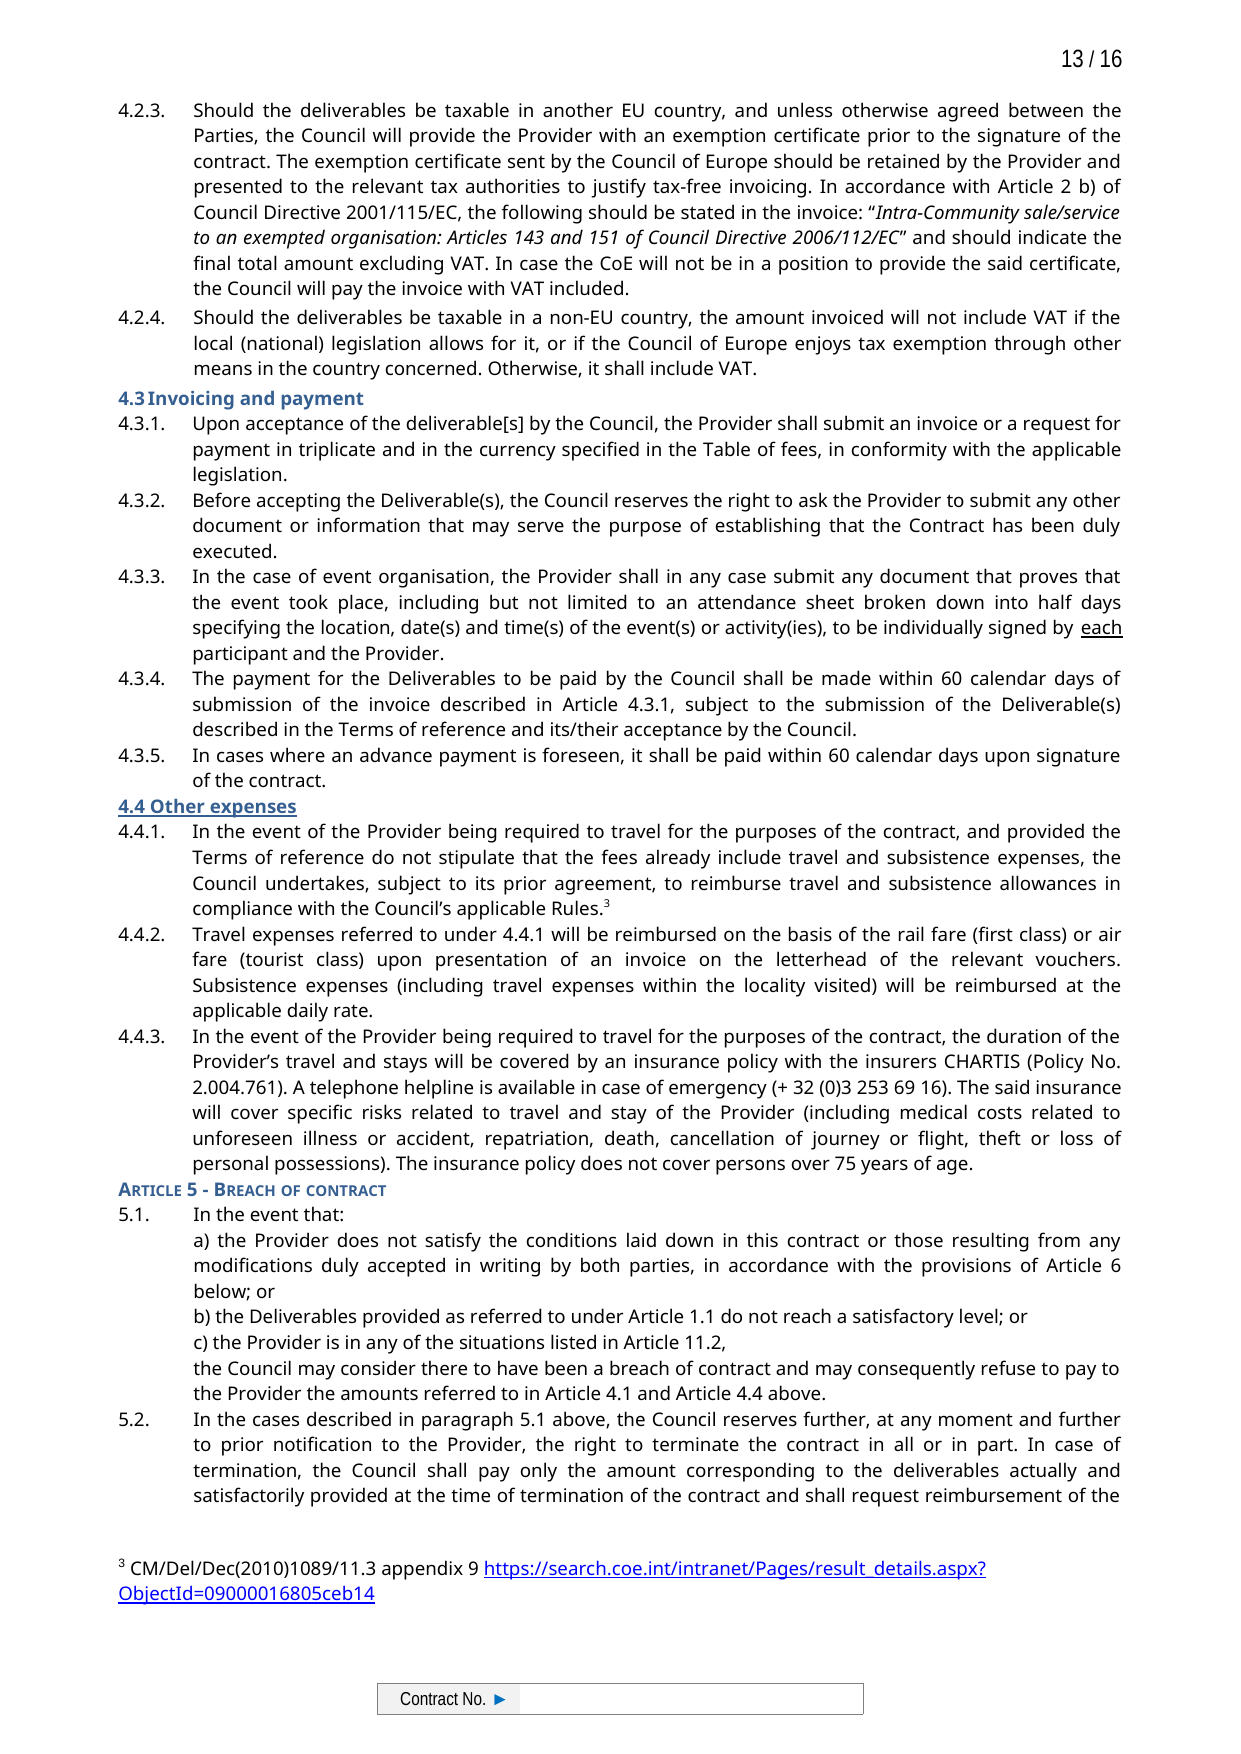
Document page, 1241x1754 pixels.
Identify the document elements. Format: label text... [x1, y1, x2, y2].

list b) the Deliverables provided as referred to under Article 1.1 do not reach a satisfactory level; or [193, 1304, 1122, 1329]
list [118, 1406, 1122, 1508]
list Before accepting the Deliverable(s), the Council reserves the right to ask the Provider to submit any other document or information that may serve the purpose of establishing that the Contract has been duly executed. [118, 487, 1122, 564]
list a) the Provider does not satisfy the conditions laid down in this contract or those resulting from any modifications duly accepted in writing by both parties, in accordance with the provisions of Article 6 below; or [193, 1227, 1122, 1304]
list In cases where an advance payment is foreseen, it shall be paid within 60 calendar days upon signature of the contract. [118, 742, 1122, 793]
list Should the deliverables be taxable in another EU country, and unless otherwise agreed between the Parties, the Council will provide the Provider with an exemption certificate prior to the signature of the contract. The exemption certificate sent by the Council of Europe should be retained by the Provider and presented to the relevant tax authorities to justify tax-free invoicing. In accordance with Article 2 b) of Council Directive 2001/115/EC, the following should be stated in the invoice: “Intra-Community sale/service to an exempted organisation: Articles 143 and 151 of Council Directive 2006/112/EC” and should indicate the final total amount excluding VAT. In case the CoE will not be in a position to provide the said certificate, the Council will pay the invoice with VAT included. [118, 97, 1122, 301]
list Upon acceptance of the deliverable[s] by the Council, the Provider shall submit an invoice or a request for payment in triplicate and in the currency specified in the Table of fees, in conformity with the applicable legislation. [118, 411, 1122, 487]
text Article 5 - Breach of contract [118, 1176, 1122, 1202]
list Invoicing and payment [118, 385, 1122, 411]
list The payment for the Deliverables to be paid by the Council shall be made within 60 calendar days of submission of the invoice described in Article 4.3.1, subject to the submission of the Deliverable(s) described in the Terms of reference and its/their acceptance by the Council. [118, 666, 1122, 742]
text 4.4 Other expenses [118, 793, 1122, 819]
list the Council may consider there to have been a breach of contract and may consequently refuse to pay to the Provider the amounts referred to in Article 4.1 and Article 4.4 above. [193, 1355, 1122, 1406]
list Should the deliverables be taxable in a non-EU country, the amount invoiced will not include VAT if the local (national) legislation allows for it, or if the Council of Europe enjoys tax exemption through other means in the country concerned. Otherwise, it shall include VAT. [118, 304, 1122, 381]
list In the event of the Provider being required to travel for the purposes of the contract, the duration of the Provider’s travel and stays will be covered by an insurance policy with the insurers CHARTIS (Policy No. 2.004.761). A telephone helpline is available in case of emergency (+ 32 (0)3 253 69 16). The said insurance will cover specific risks related to travel and stay of the Provider (including medical costs related to unforeseen illness or accident, repatriation, death, cancellation of journey or flight, theft or loss of personal possessions). The insurance policy does not cover persons over 75 years of age. [118, 1023, 1122, 1176]
list In the event of the Provider being required to travel for the purposes of the contract, and provided the Terms of reference do not stipulate that the fees already include travel and subsistence expenses, the Council undertakes, subject to its prior agreement, to reimburse travel and subsistence allowances in compliance with the Council’s applicable Rules. [118, 819, 1122, 921]
list In the event that: [118, 1202, 1122, 1227]
list Travel expenses referred to under 4.4.1 will be reimbursed on the basis of the rail fare (first class) or air fare (tourist class) upon presentation of an invoice on the letterhead of the relevant vouchers. Subsistence expenses (including travel expenses within the locality visited) will be reimbursed at the applicable daily rate. [118, 921, 1122, 1023]
list c) the Provider is in any of the situations listed in Article 11.2, [193, 1329, 1122, 1355]
list In the case of event organisation, the Provider shall in any case submit any document that proves that the event took place, including but not limited to an attendance sheet broken down into half days specifying the location, date(s) and time(s) of the event(s) or activity(ies), to be individually signed by each participant and the Provider. [118, 564, 1122, 666]
